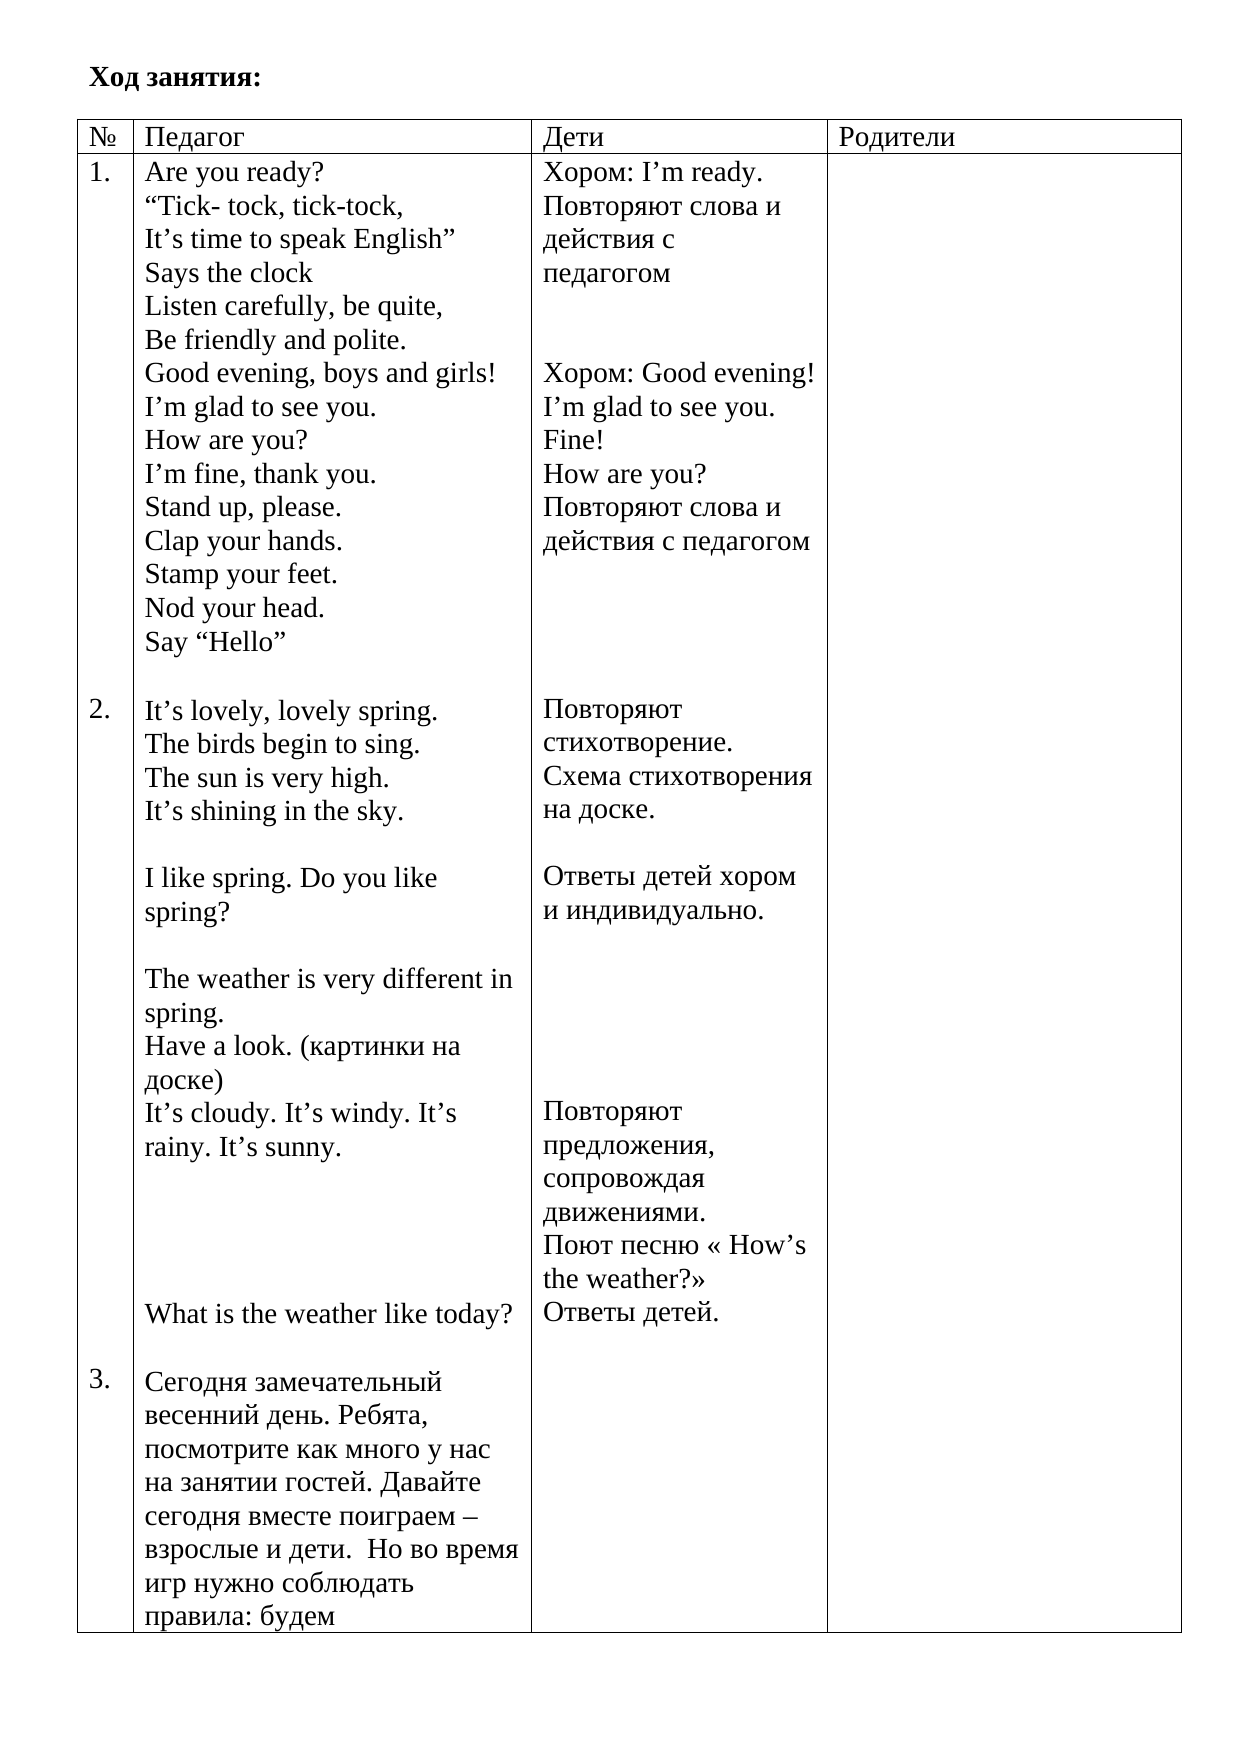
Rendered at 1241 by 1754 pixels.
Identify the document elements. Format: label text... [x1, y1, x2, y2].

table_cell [78, 154, 133, 1632]
table_header Дети [532, 120, 827, 153]
text Ход занятия: [89, 59, 1181, 93]
table_header № [78, 120, 133, 153]
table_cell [828, 154, 1181, 1632]
table_header Родители [828, 120, 1181, 153]
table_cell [532, 154, 827, 1632]
table_header Педагог [134, 120, 531, 153]
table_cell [134, 154, 531, 1632]
